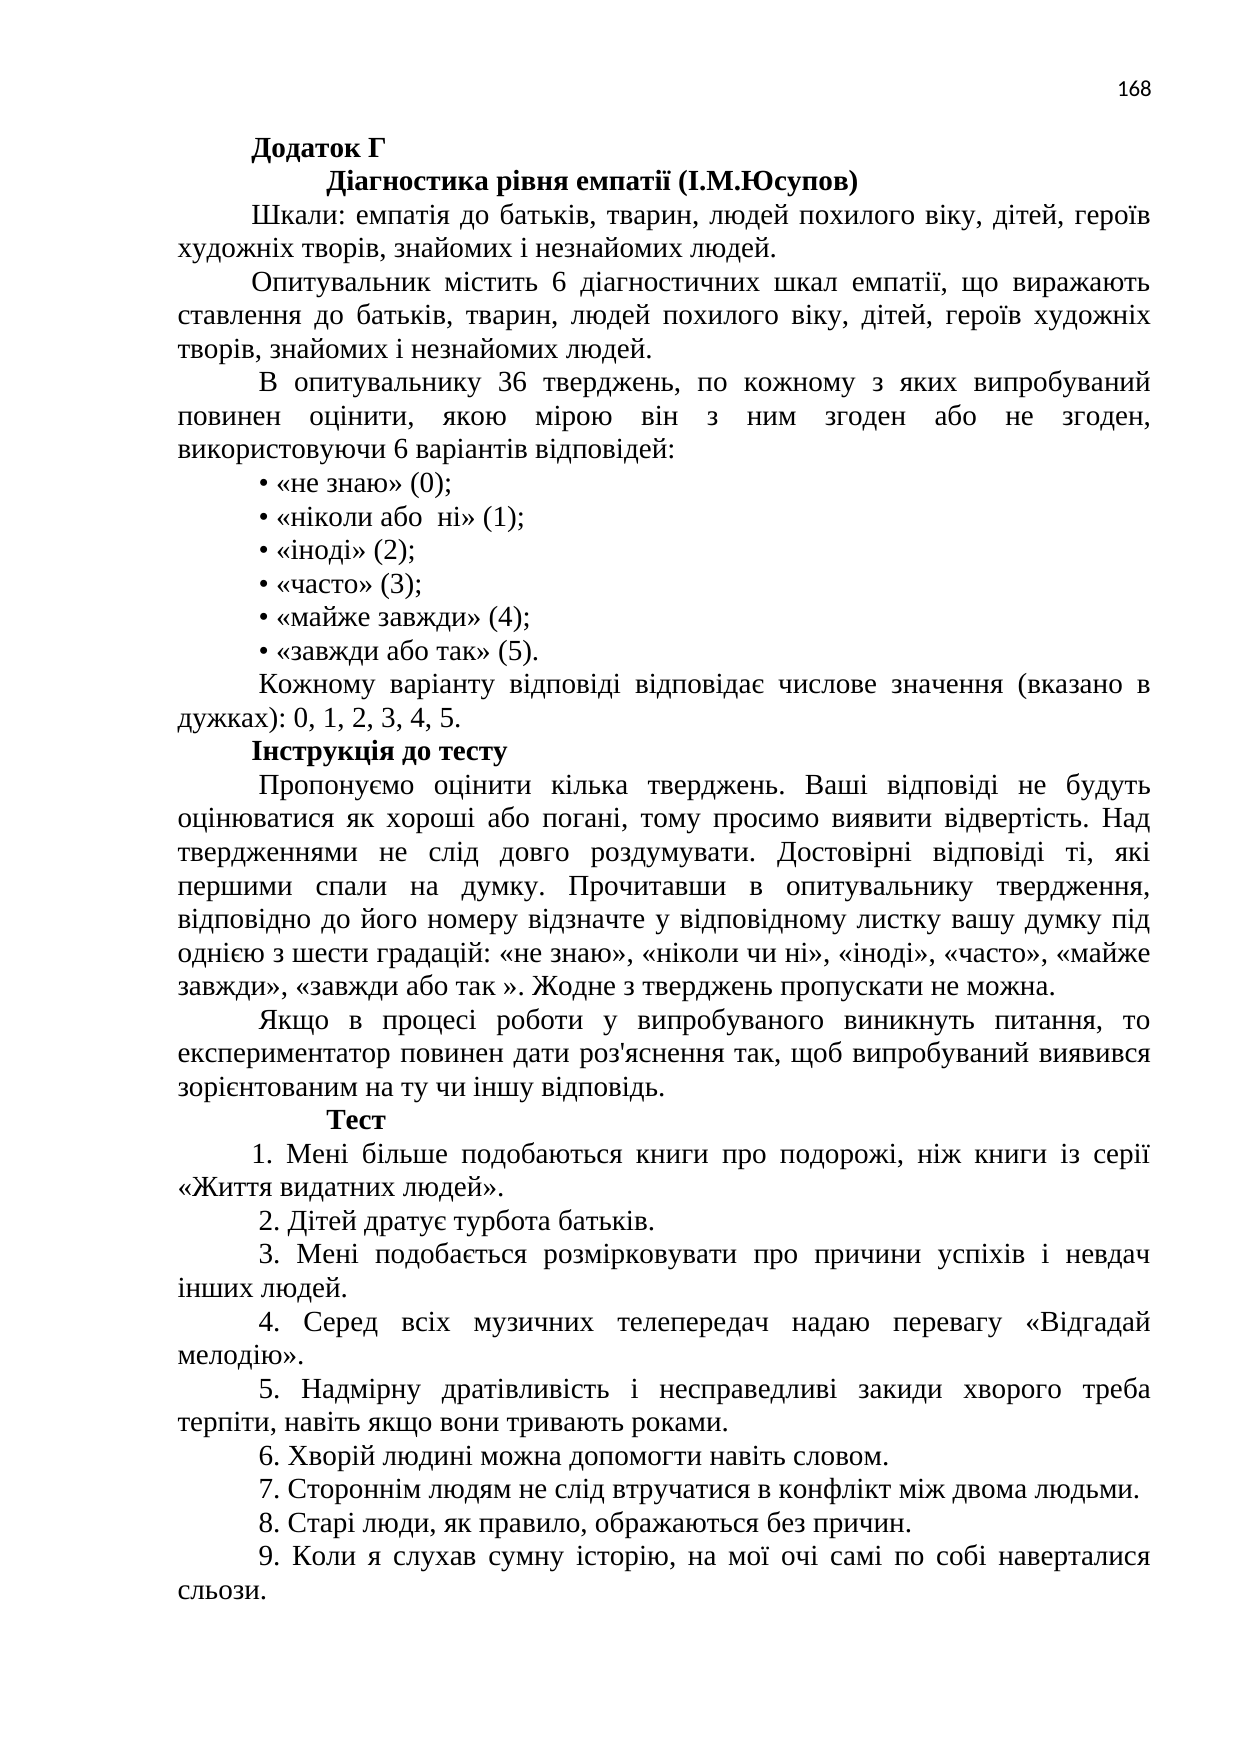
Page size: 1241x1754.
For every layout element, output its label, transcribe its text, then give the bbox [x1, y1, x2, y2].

list • «часто» (3); [177, 566, 1152, 599]
list 9. Коли я слухав сумну історію, на мої очі самі по собі наверталися сльози. [177, 1538, 1152, 1606]
list 7. Стороннім людям не слід втручатися в конфлікт між двома людьми. [177, 1471, 1152, 1505]
list 6. Хворій людині можна допомогти навіть словом. [177, 1438, 1152, 1471]
list • «не знаю» (0); [177, 465, 1152, 499]
list 1. Мені більше подобаються книги про подорожі, ніж книги із серії «Життя видатних людей». [177, 1136, 1152, 1203]
list 4. Серед всіх музичних телепередач надаю перевагу «Відгадай мелодію». [177, 1304, 1152, 1371]
list • «іноді» (2); [177, 532, 1152, 566]
list Інструкція до тесту [177, 733, 1152, 767]
list • «завжди або так» (5). [177, 633, 1152, 666]
list • «майже завжди» (4); [177, 599, 1152, 633]
list Кожному варіанту відповіді відповідає числове значення (вказано в дужках): 0, 1, 2, 3, 4, 5. [177, 666, 1152, 733]
list 8. Старі люди, як правило, ображаються без причин. [177, 1505, 1152, 1538]
list Шкали: емпатія до батьків, тварин, людей похилого віку, дітей, героїв художніх творів, знайомих і незнайомих людей. [177, 197, 1152, 264]
list • «ніколи або ні» (1); [177, 499, 1152, 532]
list Якщо в процесі роботи у випробуваного виникнуть питання, то експериментатор повинен дати роз'яснення так, щоб випробуваний виявився зорієнтованим на ту чи іншу відповідь. [177, 1002, 1152, 1102]
list 2. Дітей дратує турбота батьків. [177, 1203, 1152, 1237]
list Тест [252, 1102, 1152, 1136]
list Опитувальник містить 6 діагностичних шкал емпатії, що виражають ставлення до батьків, тварин, людей похилого віку, дітей, героїв художніх творів, знайомих і незнайомих людей. [177, 264, 1152, 364]
list 5. Надмірну дратівливість і несправедливі закиди хворого треба терпіти, навіть якщо вони тривають роками. [177, 1371, 1152, 1438]
list Пропонуємо оцінити кілька тверджень. Ваші відповіді не будуть оцінюватися як хороші або погані, тому просимо виявити відвертість. Над твердженнями не слід довго роздумувати. Достовірні відповіді ті, які першими спали на думку. Прочитавши в опитувальнику твердження, відповідно до його номеру відзначте у відповідному листку вашу думку під однією з шести градацій: «не знаю», «ніколи чи ні», «іноді», «часто», «майже завжди», «завжди або так ». Жодне з тверджень пропускати не можна. [177, 767, 1152, 1002]
list В опитувальнику 36 тверджень, по кожному з яких випробуваний повинен оцінити, якою мірою він з ним згоден або не згоден, використовуючи 6 варіантів відповідей: [177, 364, 1152, 465]
list Діагностика рівня емпатії (І.М.Юсупов) [252, 163, 1152, 197]
list Додаток Г [177, 130, 1152, 163]
list 3. Мені подобається розмірковувати про причини успіхів і невдач інших людей. [177, 1237, 1152, 1304]
